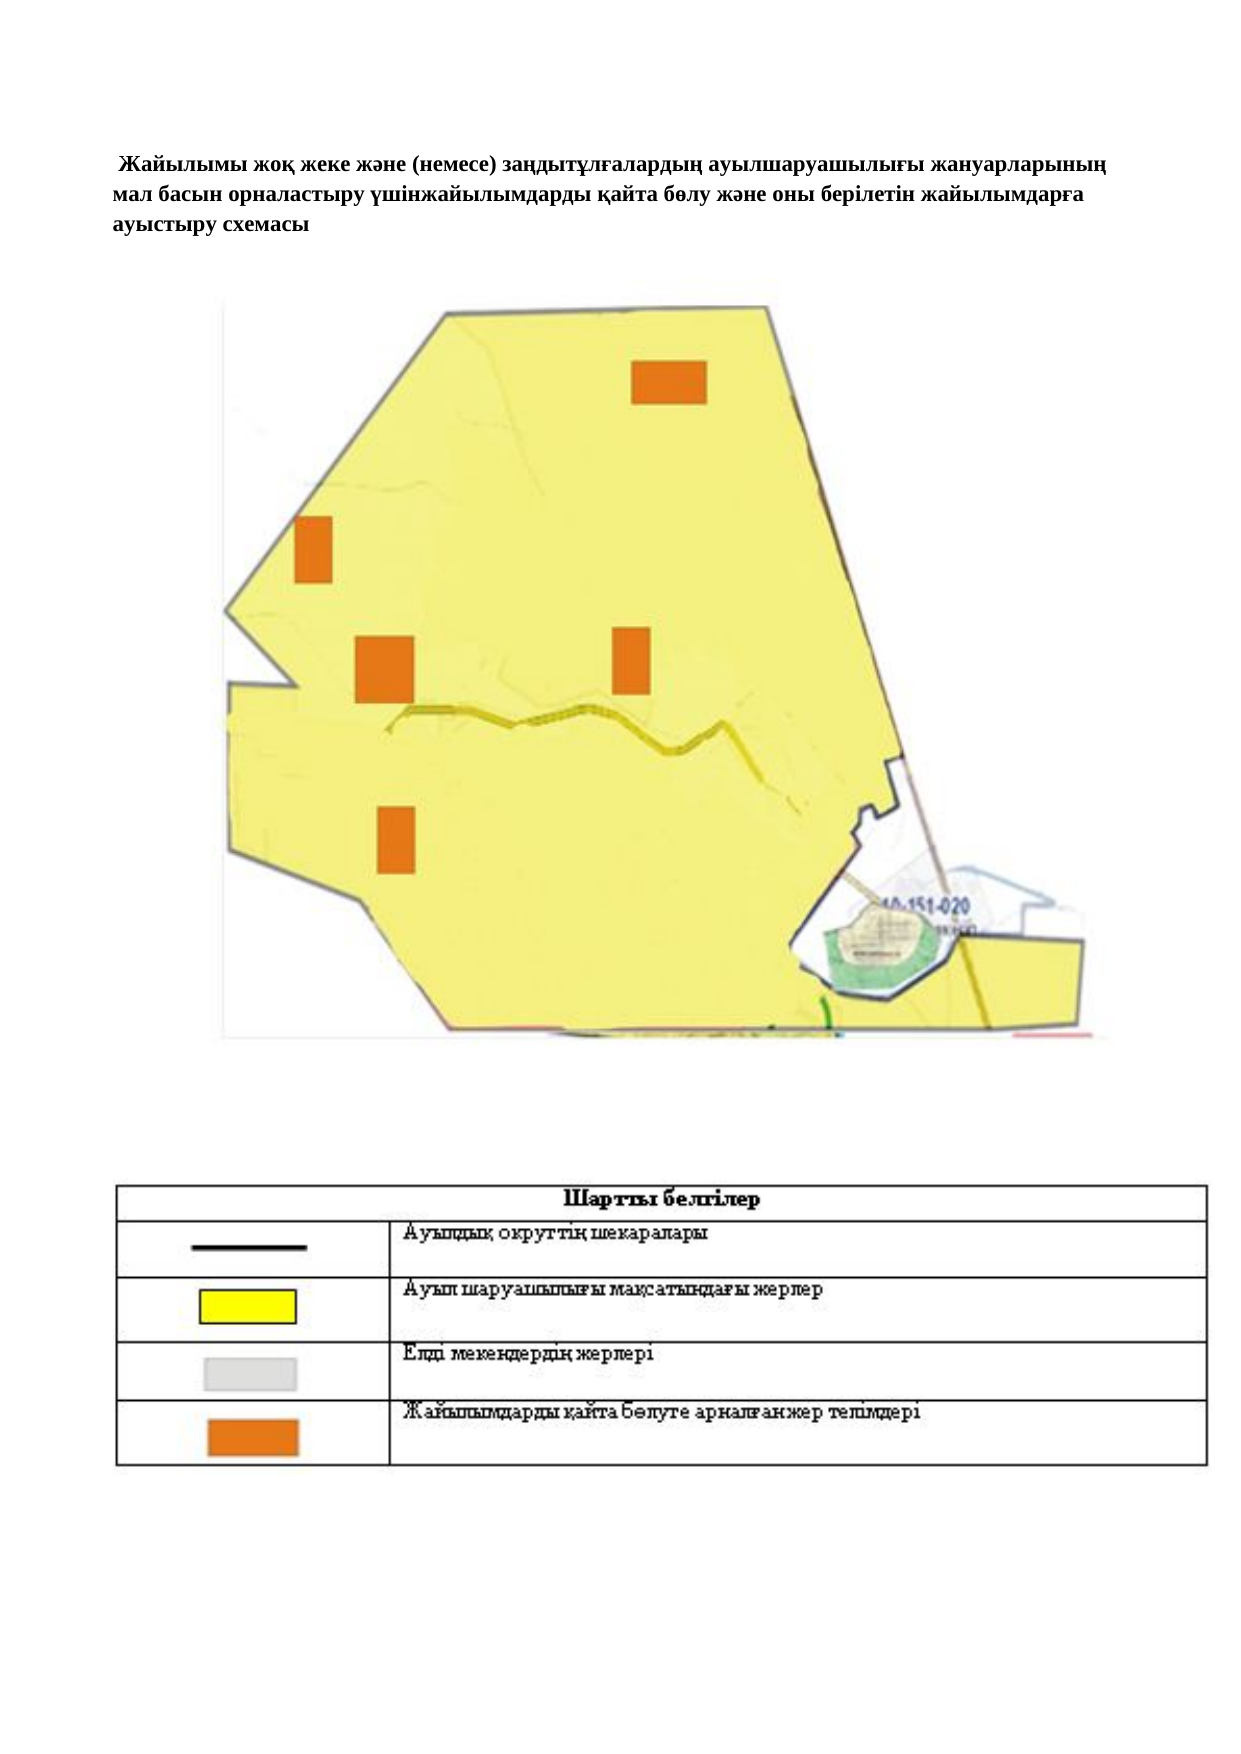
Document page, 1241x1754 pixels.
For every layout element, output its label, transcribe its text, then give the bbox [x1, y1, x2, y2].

text Жайылымы жоқ жеке және (немесе) заңдытұлғалардың ауылшаруашылығы жануарларының мал басын орналастыру үшінжайылымдарды қайта бөлу және оны берілетін жайылымдарға ауыстыру схемасы [112, 150, 1128, 237]
picture [112, 279, 1221, 1475]
